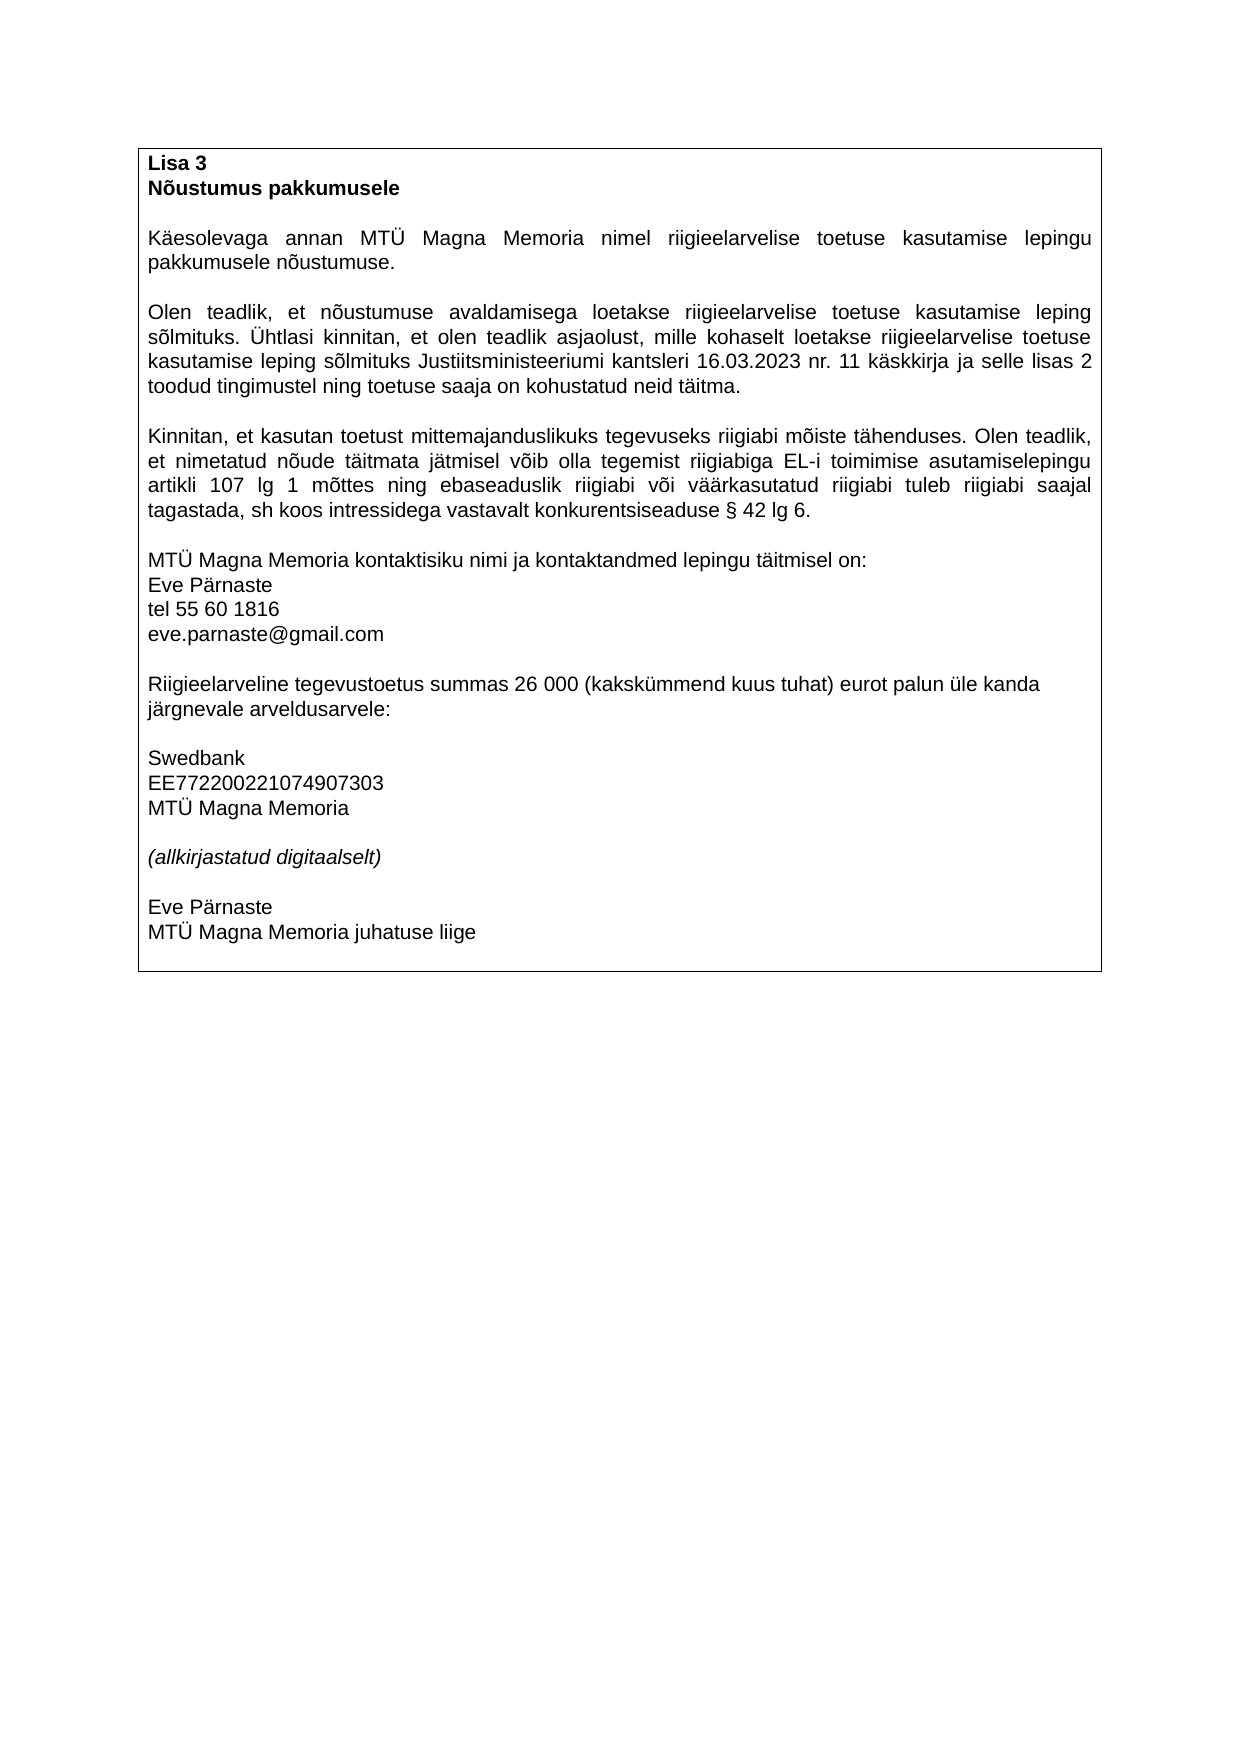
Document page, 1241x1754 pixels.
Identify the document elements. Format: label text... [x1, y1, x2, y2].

text Kinnitan, et kasutan toetust mittemajanduslikuks tegevuseks riigiabi mõiste tähenduses. Olen teadlik, et nimetatud nõude täitmata jätmisel võib olla tegemist riigiabiga EL-i toimimise asutamiselepingu artikli 107 lg 1 mõttes ning ebaseaduslik riigiabi või väärkasutatud riigiabi tuleb riigiabi saajal tagastada, sh koos intressidega vastavalt konkurentsiseaduse § 42 lg 6. [148, 423, 1093, 523]
text MTÜ Magna Memoria [148, 795, 1093, 820]
text Käesolevaga annan MTÜ Magna Memoria nimel riigieelarvelise toetuse kasutamise lepingu pakkumusele nõustumuse. [148, 225, 1093, 275]
text Eve Pärnaste [148, 572, 1093, 597]
text eve.parnaste@gmail.com Riigieelarveline tegevustoetus summas 26 000 (kakskümmend kuus tuhat) eurot palun üle kanda järgnevale arveldusarvele: [148, 622, 1093, 746]
text tel 55 60 1816 [148, 597, 1093, 622]
text MTÜ Magna Memoria kontaktisiku nimi ja kontaktandmed lepingu täitmisel on: [148, 547, 1093, 572]
text MTÜ Magna Memoria juhatuse liige [148, 919, 1093, 944]
text Olen teadlik, et nõustumuse avaldamisega loetakse riigieelarvelise toetuse kasutamise leping sõlmituks. Ühtlasi kinnitan, et olen teadlik asjaolust, mille kohaselt loetakse riigieelarvelise toetuse kasutamise leping sõlmituks Justiitsministeeriumi kantsleri 16.03.2023 nr. 11 käskkirja ja selle lisas 2 toodud tingimustel ning toetuse saaja on kohustatud neid täitma. [148, 299, 1093, 399]
text Swedbank [148, 746, 1093, 771]
text Eve Pärnaste [148, 894, 1093, 919]
text Nõustumus pakkumusele [148, 176, 1093, 200]
text (allkirjastatud digitaalselt) [148, 845, 1093, 870]
text Lisa 3 [139, 149, 1101, 176]
text EE772200221074907303 [148, 771, 1093, 795]
